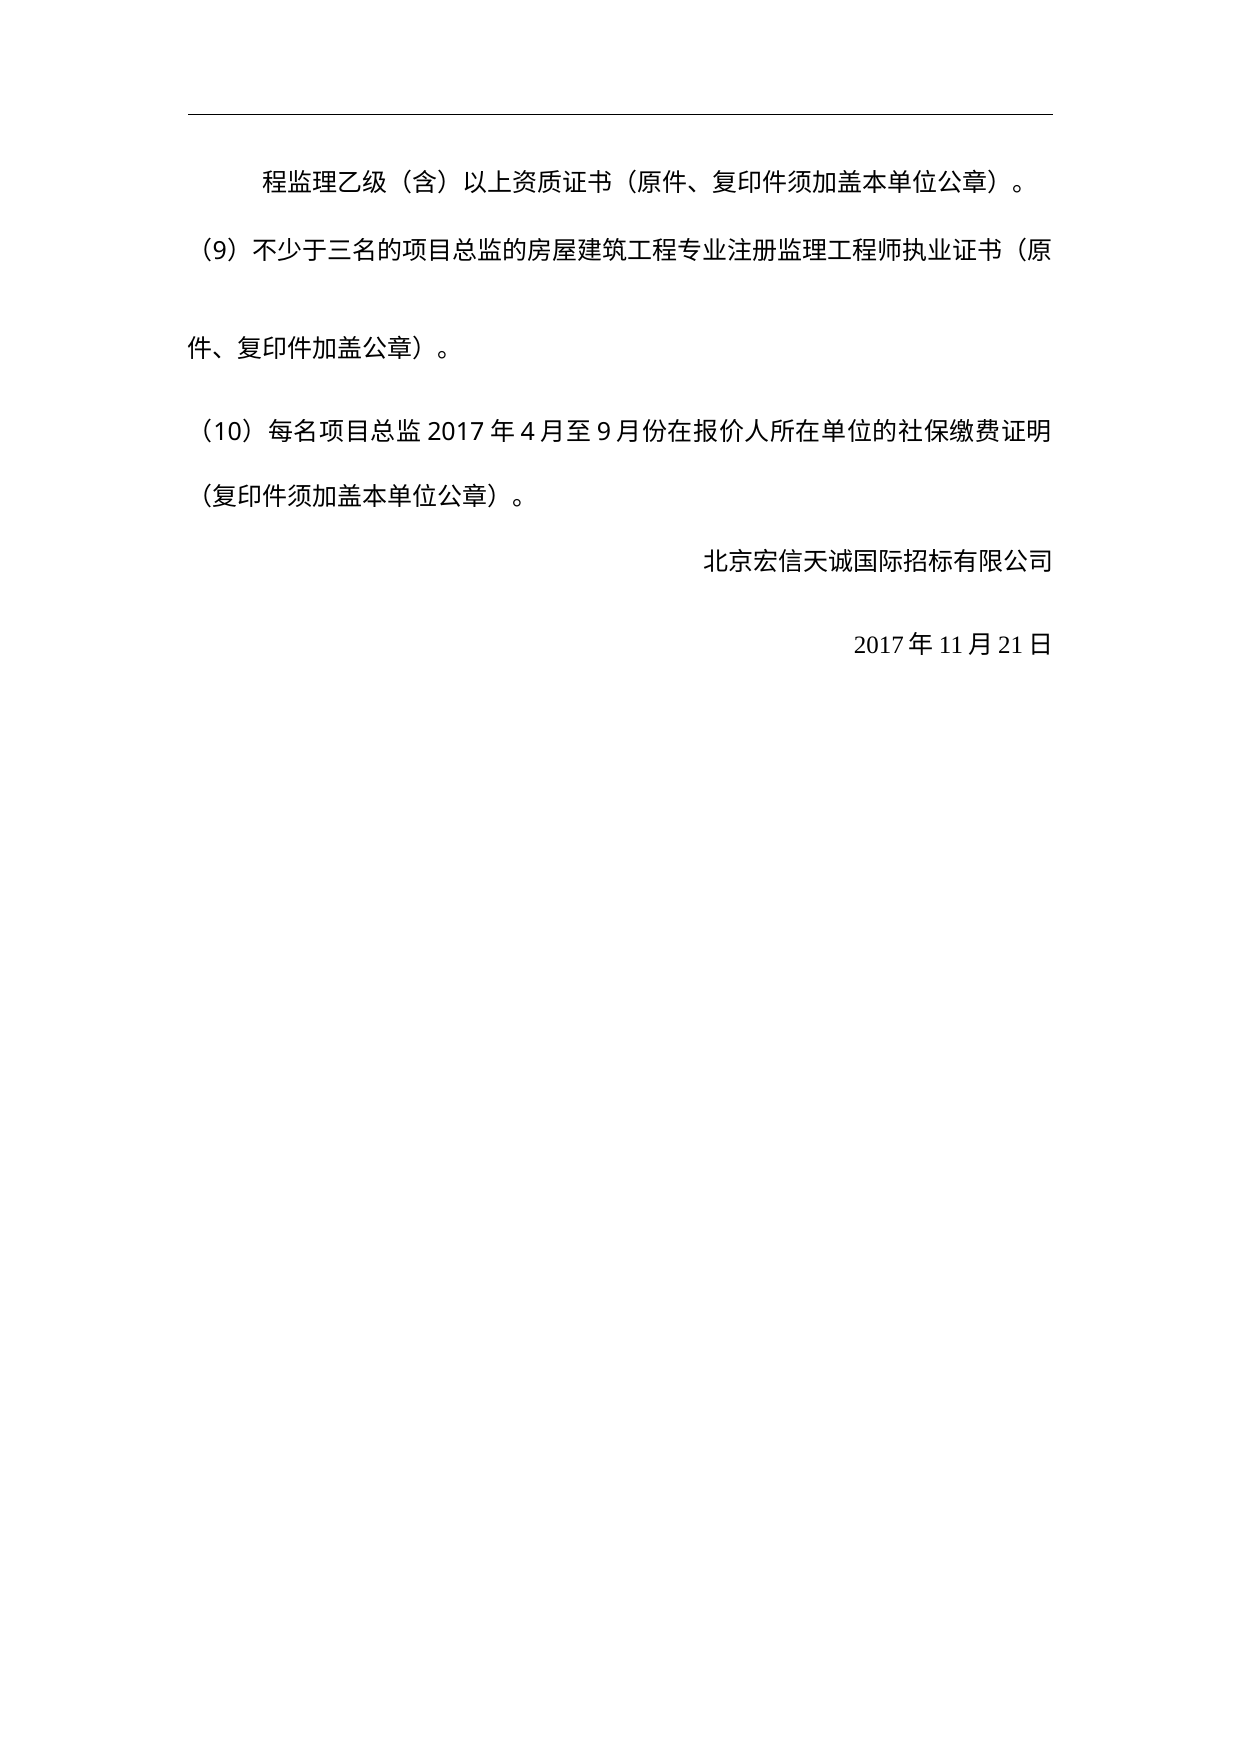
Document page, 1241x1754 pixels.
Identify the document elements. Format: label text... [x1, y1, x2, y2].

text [187, 162, 1053, 198]
text 2017年11月21日 [187, 610, 1053, 675]
text （10）每名项目总监2017年4月至9月份在报价人所在单位的社保缴费证明（复印件须加盖本单位公章）。 [187, 397, 1053, 527]
text （9）不少于三名的项目总监的房屋建筑工程专业注册监理工程师执业证书（原件、复印件加盖公章）。 [187, 216, 1053, 379]
text 北京宏信天诚国际招标有限公司 [187, 527, 1053, 592]
